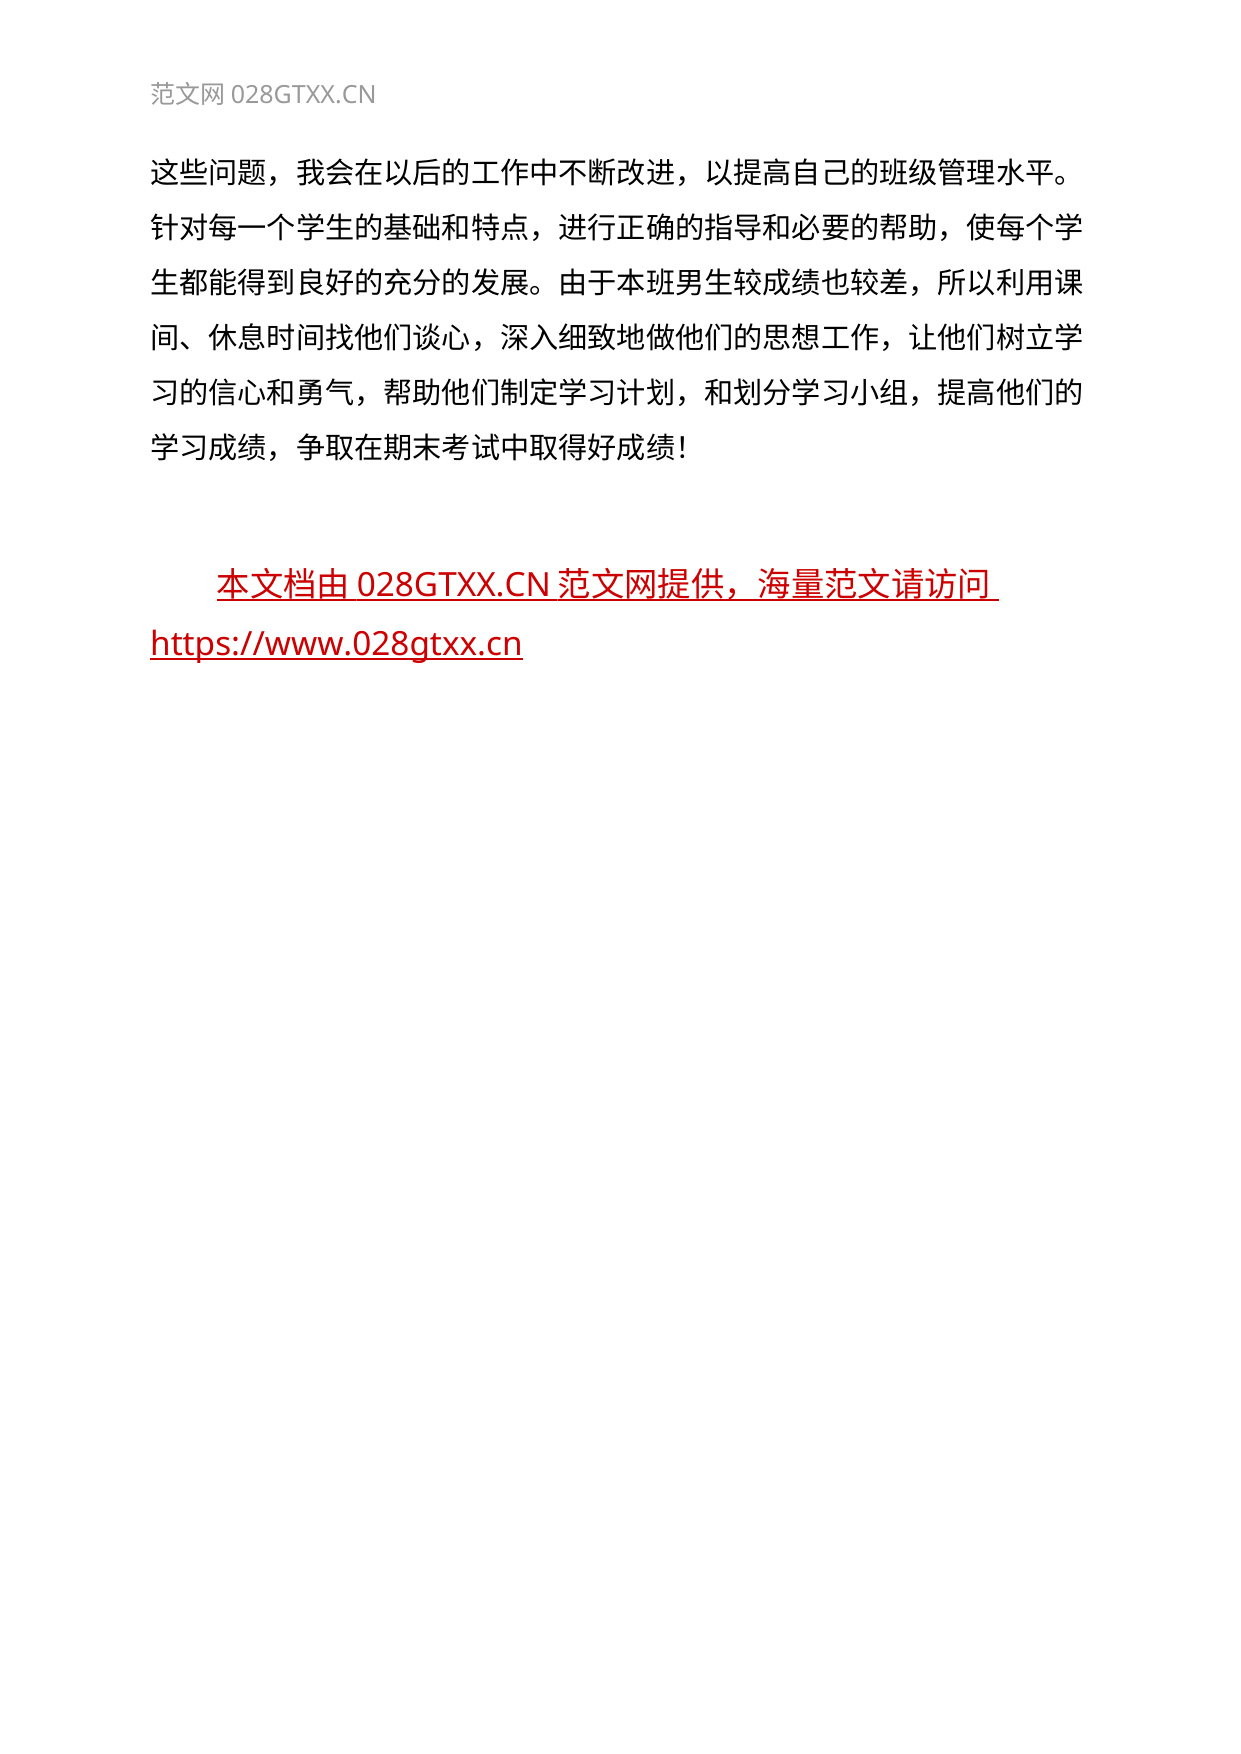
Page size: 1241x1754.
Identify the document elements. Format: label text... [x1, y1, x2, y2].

text 本文档由028GTXX.CN范文网提供，海量范文请访问 https://www.028gtxx.cn [150, 557, 1090, 665]
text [150, 150, 1090, 467]
